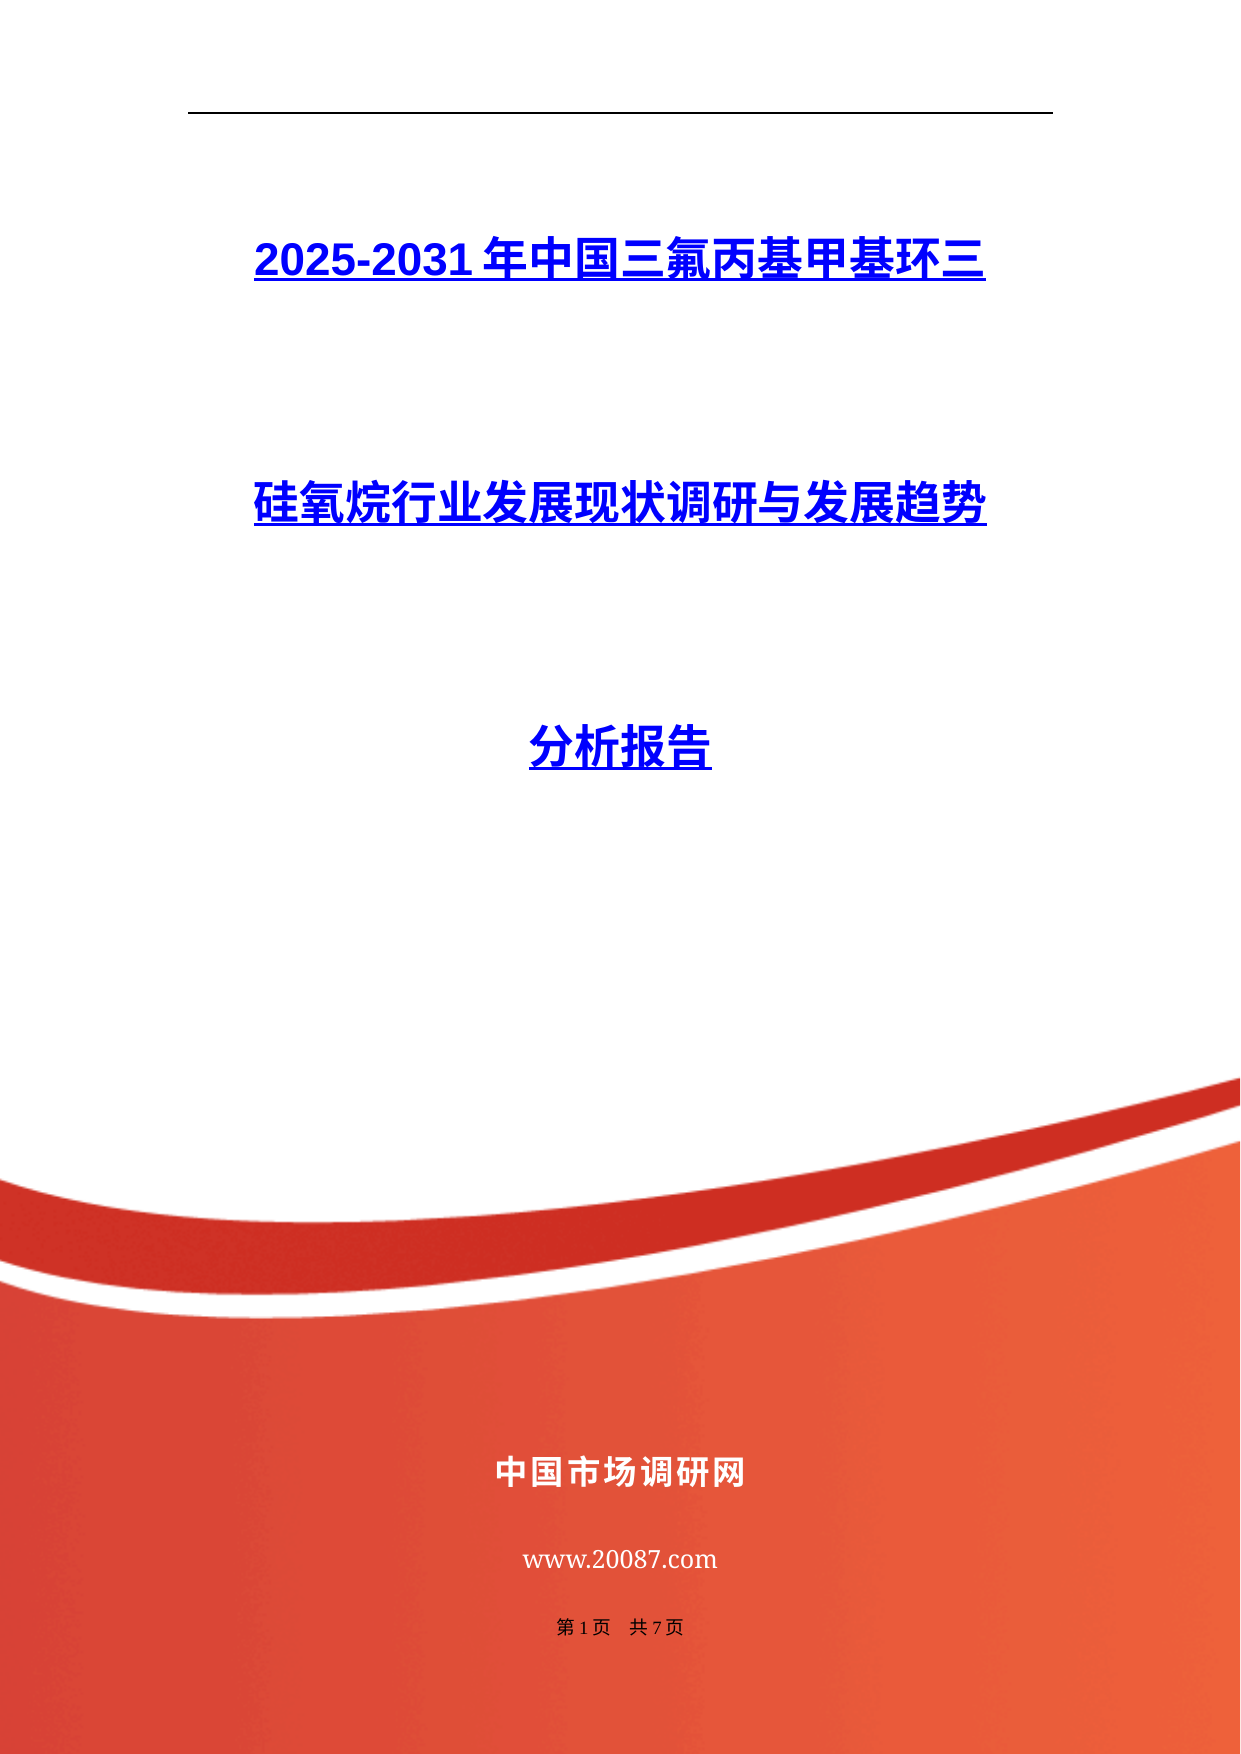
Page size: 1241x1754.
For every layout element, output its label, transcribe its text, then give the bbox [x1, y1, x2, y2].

table_header 2025-2031年中国三氟丙基甲基环三硅氧烷行业发展现状调研与发展趋势分析报告 [188, 207, 1053, 871]
subtitle 中国市场调研网 [187, 1437, 1053, 1502]
text www.20087.com [187, 1526, 1053, 1591]
picture [0, 1006, 1241, 1754]
